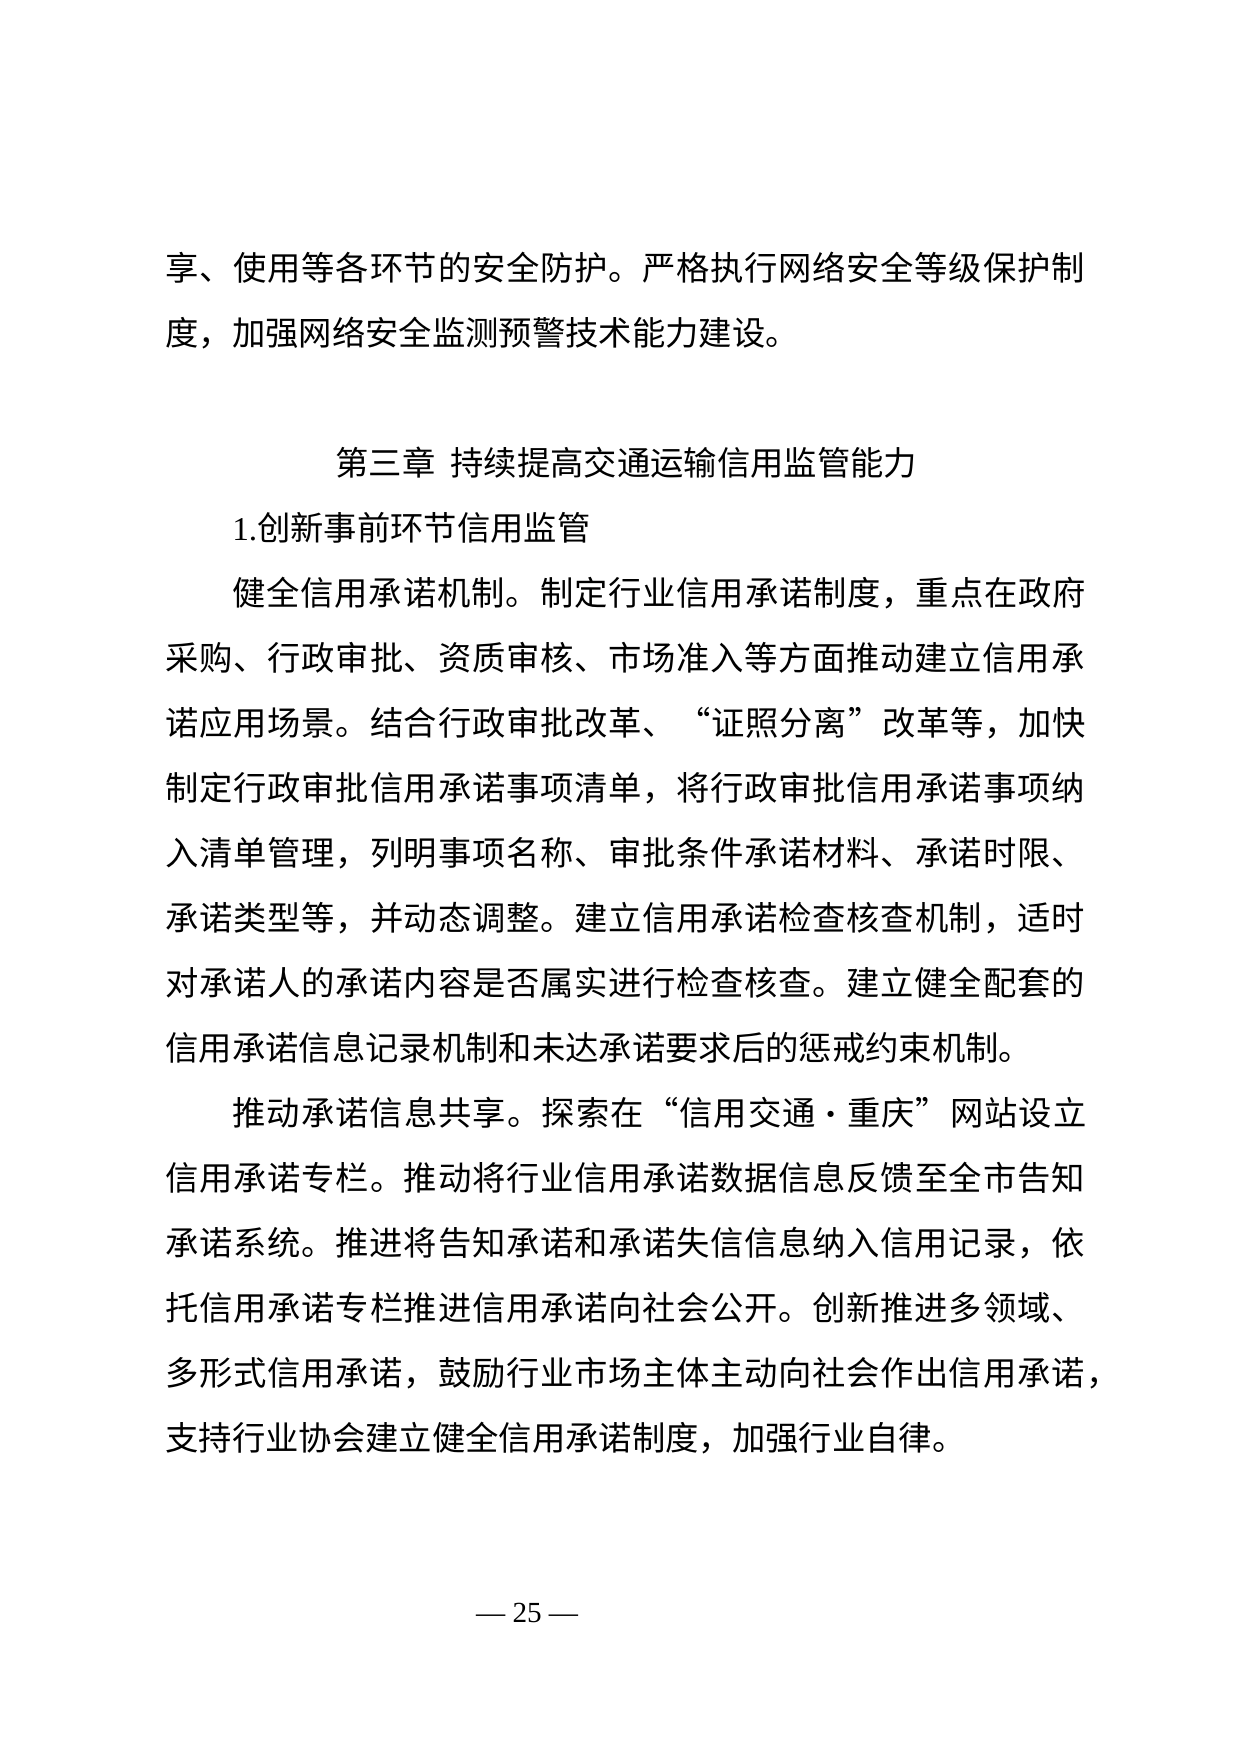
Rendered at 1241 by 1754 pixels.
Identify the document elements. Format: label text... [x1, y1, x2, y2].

text 第三章 持续提高交通运输信用监管能力 [165, 428, 1087, 493]
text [165, 233, 1087, 363]
text 1.创新事前环节信用监管 [165, 493, 1087, 558]
text 推动承诺信息共享。探索在“信用交通•重庆”网站设立信用承诺专栏。推动将行业信用承诺数据信息反馈至全市告知承诺系统。推进将告知承诺和承诺失信信息纳入信用记录，依托信用承诺专栏推进信用承诺向社会公开。创新推进多领域、多形式信用承诺，鼓励行业市场主体主动向社会作出信用承诺，支持行业协会建立健全信用承诺制度，加强行业自律。 [165, 1078, 1087, 1468]
text 健全信用承诺机制。制定行业信用承诺制度，重点在政府采购、行政审批、资质审核、市场准入等方面推动建立信用承诺应用场景。结合行政审批改革、“证照分离”改革等，加快制定行政审批信用承诺事项清单，将行政审批信用承诺事项纳入清单管理，列明事项名称、审批条件承诺材料、承诺时限、承诺类型等，并动态调整。建立信用承诺检查核查机制，适时对承诺人的承诺内容是否属实进行检查核查。建立健全配套的信用承诺信息记录机制和未达承诺要求后的惩戒约束机制。 [165, 558, 1087, 1078]
